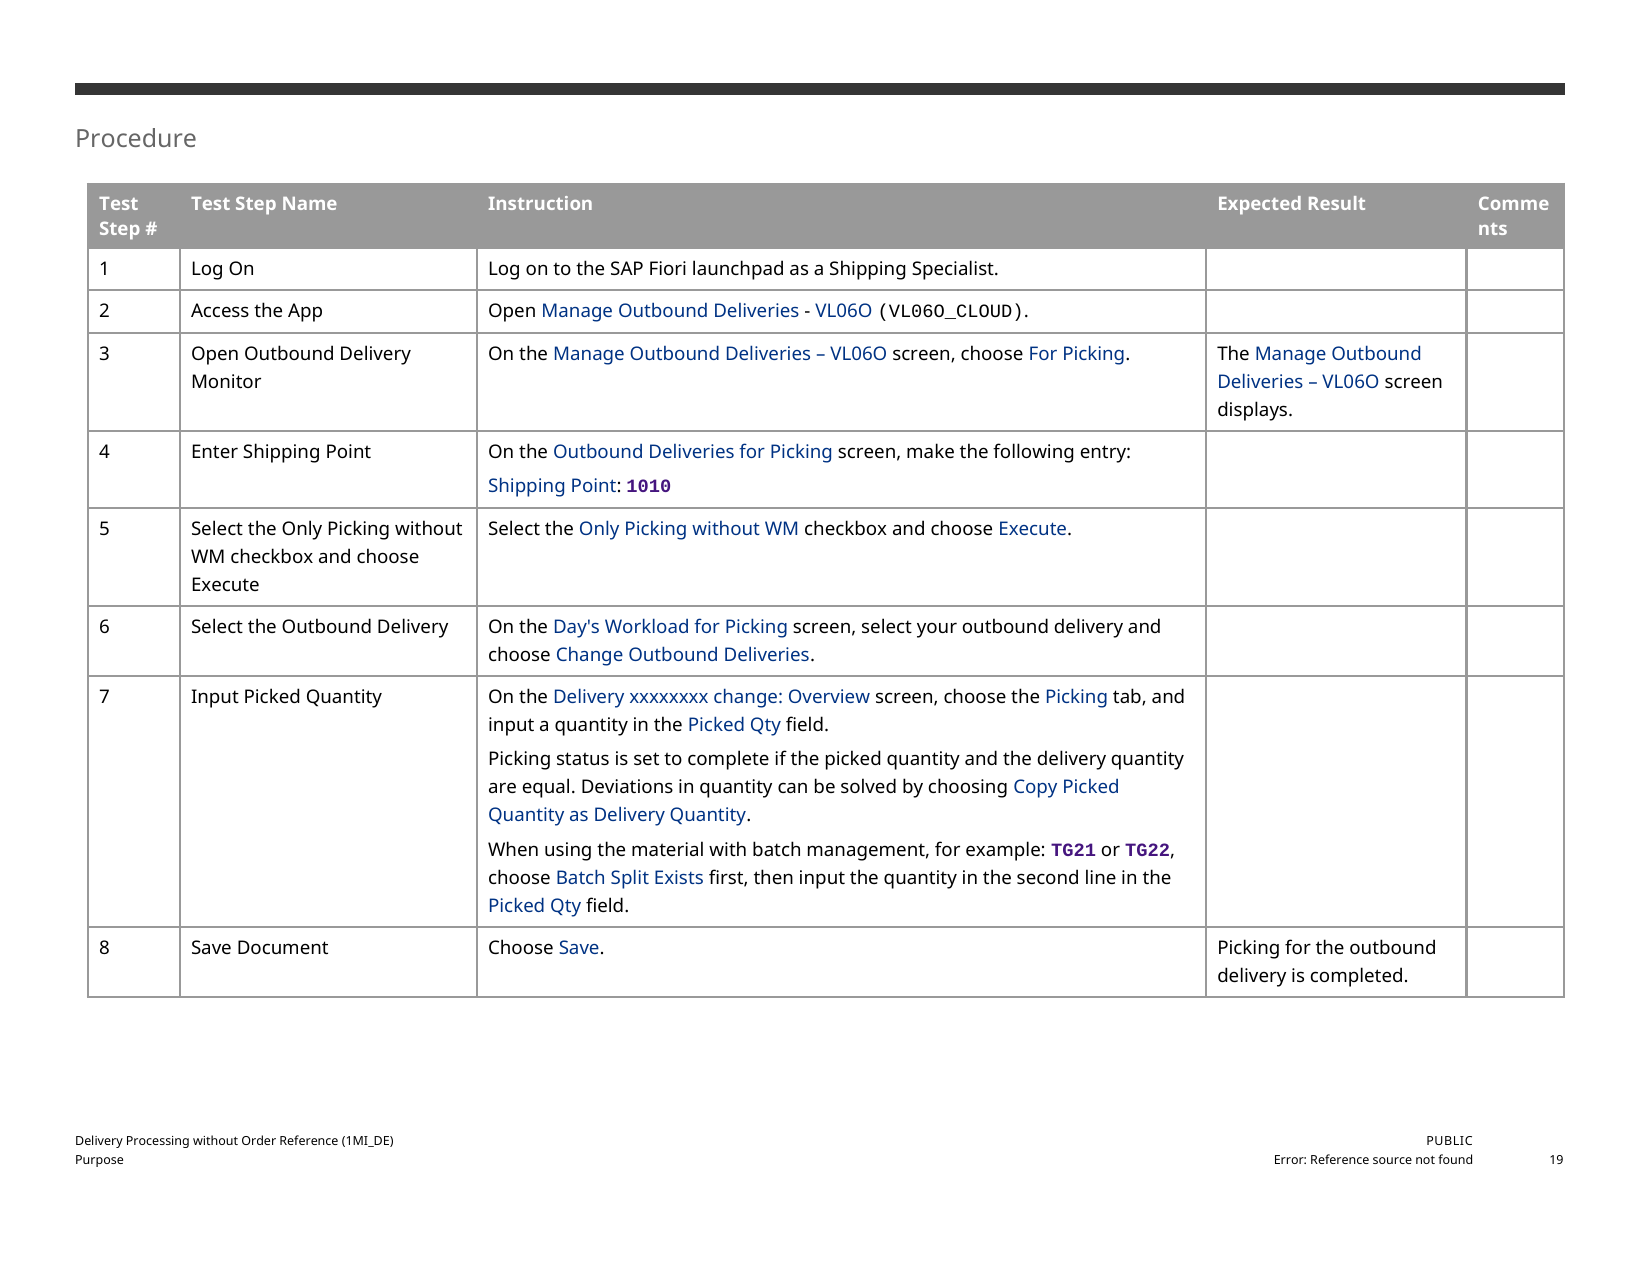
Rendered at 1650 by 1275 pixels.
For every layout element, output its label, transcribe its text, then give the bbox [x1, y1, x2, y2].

table_cell [1207, 249, 1465, 289]
table_cell [1207, 432, 1465, 507]
table_cell [1207, 509, 1465, 605]
table_cell Select the Only Picking without WM checkbox and choose Execute [181, 509, 476, 605]
table_cell Picking for the outbound delivery is completed. [1207, 928, 1465, 996]
table_header Instruction [478, 185, 1205, 247]
table_cell Select the Outbound Delivery [181, 607, 476, 675]
table_cell 7 [89, 677, 179, 926]
table_cell 1 [89, 249, 179, 289]
table_cell Input Picked Quantity [181, 677, 476, 926]
table_header Expected Result [1207, 185, 1465, 247]
table_cell On the Manage Outbound Deliveries – VL06O screen, choose For Picking. [478, 334, 1205, 430]
table_cell Log On [181, 249, 476, 289]
title Procedure [75, 124, 1565, 153]
table_cell 3 [89, 334, 179, 430]
table_cell On the Delivery xxxxxxxx change: Overview screen, choose the Picking tab, and input a quantity in the Picked Qty field. Picking status is set to complete if the picked quantity and the delivery quantity are equal. Deviations in quantity can be solved by choosing Copy Picked Quantity as Delivery Quantity. When using the material with batch management, for example: TG21 or TG22, choose Batch Split Exists first, then input the quantity in the second line in the Picked Qty field. [478, 677, 1205, 926]
table_cell 6 [89, 607, 179, 675]
table_cell [1468, 249, 1563, 289]
table_cell 8 [89, 928, 179, 996]
table_cell [1207, 677, 1465, 926]
table_cell [1468, 928, 1563, 996]
table_cell Open Manage Outbound Deliveries - VL06O (VL06O_CLOUD). [478, 291, 1205, 332]
table_cell On the Day's Workload for Picking screen, select your outbound delivery and choose Change Outbound Deliveries. [478, 607, 1205, 675]
table_cell [1207, 607, 1465, 675]
table_cell [1468, 509, 1563, 605]
table_header Test Step # [89, 185, 179, 247]
table_cell Choose Save. [478, 928, 1205, 996]
table_cell 2 [89, 291, 179, 332]
table_cell 5 [89, 509, 179, 605]
table_cell [1207, 291, 1465, 332]
table_cell [1468, 291, 1563, 332]
table_cell On the Outbound Deliveries for Picking screen, make the following entry: Shipping Point: 1010 [478, 432, 1205, 507]
table_cell [1468, 334, 1563, 430]
table_cell Access the App [181, 291, 476, 332]
table_cell [1468, 432, 1563, 507]
table_cell [1468, 677, 1563, 926]
table_cell Open Outbound Delivery Monitor [181, 334, 476, 430]
table_header Test Step Name [181, 185, 476, 247]
table_cell Enter Shipping Point [181, 432, 476, 507]
table_header Comments [1468, 185, 1563, 247]
table_cell 4 [89, 432, 179, 507]
table_cell Log on to the SAP Fiori launchpad as a Shipping Specialist. [478, 249, 1205, 289]
table_cell Save Document [181, 928, 476, 996]
table_cell Select the Only Picking without WM checkbox and choose Execute. [478, 509, 1205, 605]
table_cell [1468, 607, 1563, 675]
table_cell The Manage Outbound Deliveries – VL06O screen displays. [1207, 334, 1465, 430]
